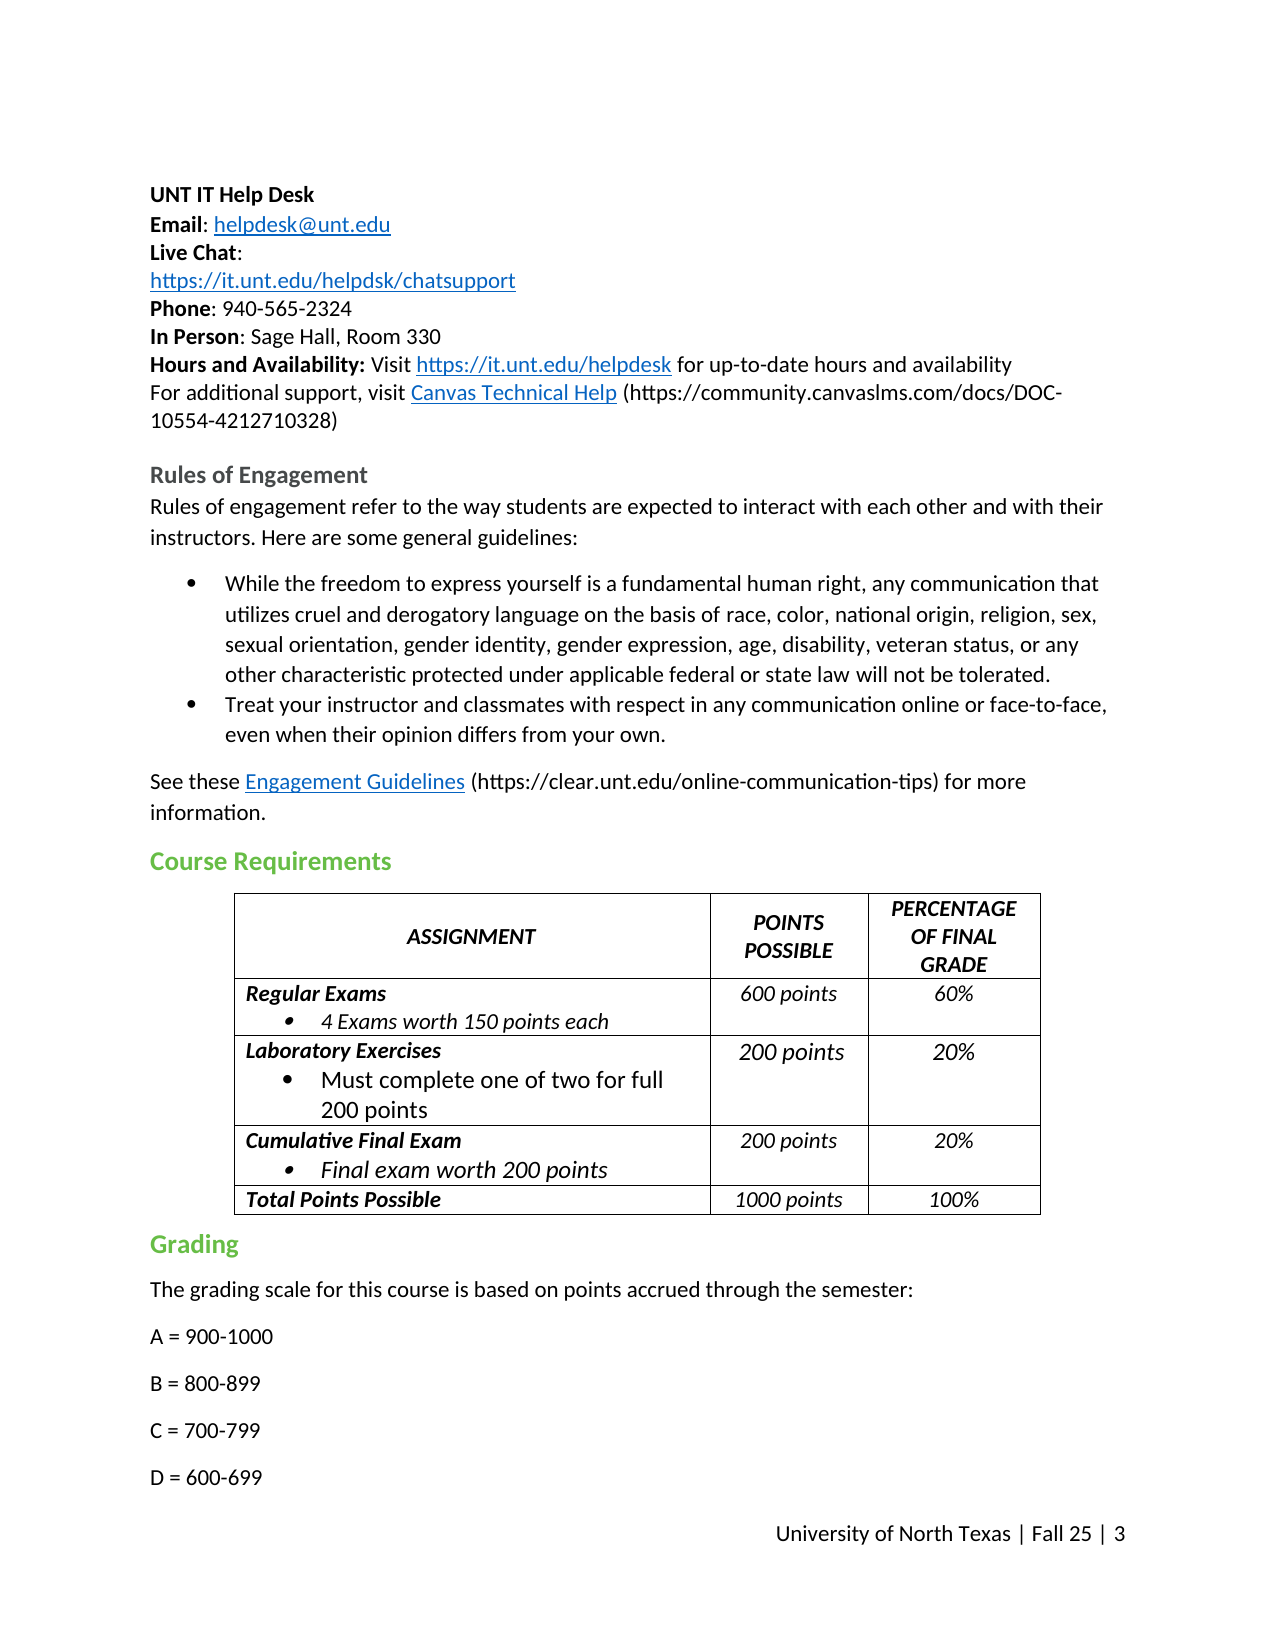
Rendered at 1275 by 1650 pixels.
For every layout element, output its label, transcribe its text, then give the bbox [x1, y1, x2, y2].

table_cell 200 points [711, 1126, 868, 1184]
table_cell 200 points [711, 1036, 868, 1125]
text The grading scale for this course is based on points accrued through the semester: [150, 1275, 1125, 1303]
table_cell 600 points [711, 979, 868, 1035]
text C = 700-799 [150, 1416, 1125, 1444]
table_cell Laboratory Exercises Must complete one of two for full 200 points [235, 1036, 710, 1125]
table_header ASSIGNMENT [235, 894, 710, 978]
table_cell 100% [869, 1186, 1040, 1214]
text Email: helpdesk@unt.edu Live Chat: [150, 210, 432, 266]
text UNT IT Help Desk [150, 180, 1125, 208]
text See these Engagement Guidelines (https://clear.unt.edu/online-communication-tips) for more information. [150, 767, 1125, 826]
table_cell Total Points Possible [235, 1186, 710, 1214]
table_cell 1000 points [711, 1186, 868, 1214]
text Rules of engagement refer to the way students are expected to interact with each other and with their instructors. Here are some general guidelines: [150, 492, 1125, 551]
text Hours and Availability: Visit https://it.unt.edu/helpdesk for up-to-date hours and availability [150, 351, 1110, 378]
table_cell 20% [869, 1126, 1040, 1184]
list While the freedom to express yourself is a fundamental human right, any communication that utilizes cruel and derogatory language on the basis of race, color, national origin, religion, sex, sexual orientation, gender identity, gender expression, age, disability, veteran status, or any other characteristic protected under applicable federal or state law will not be tolerated. [187, 569, 1125, 688]
table_cell 20% [869, 1036, 1040, 1125]
text B = 800-899 [150, 1369, 1125, 1397]
text https://it.unt.edu/helpdsk/chatsupport Phone: 940-565-2324 [150, 266, 1125, 322]
table_header POINTS POSSIBLE [711, 894, 868, 978]
table_header PERCENTAGE OF FINAL GRADE [869, 894, 1040, 978]
subtitle Rules of Engagement [150, 459, 1125, 490]
text In Person: Sage Hall, Room 330 [150, 322, 1125, 351]
table_cell Cumulative Final Exam Final exam worth 200 points [235, 1126, 710, 1184]
subtitle Grading [150, 1227, 1125, 1260]
text D = 600-699 [150, 1463, 1125, 1491]
table_cell Regular Exams 4 Exams worth 150 points each [235, 979, 710, 1035]
text A = 900-1000 [150, 1322, 1125, 1350]
text For additional support, visit Canvas Technical Help (https://community.canvaslms.com/docs/DOC-10554-4212710328) [150, 378, 1110, 434]
list Treat your instructor and classmates with respect in any communication online or face-to-face, even when their opinion differs from your own. [187, 690, 1125, 749]
subtitle Course Requirements [150, 844, 1125, 878]
table_cell 60% [869, 979, 1040, 1035]
